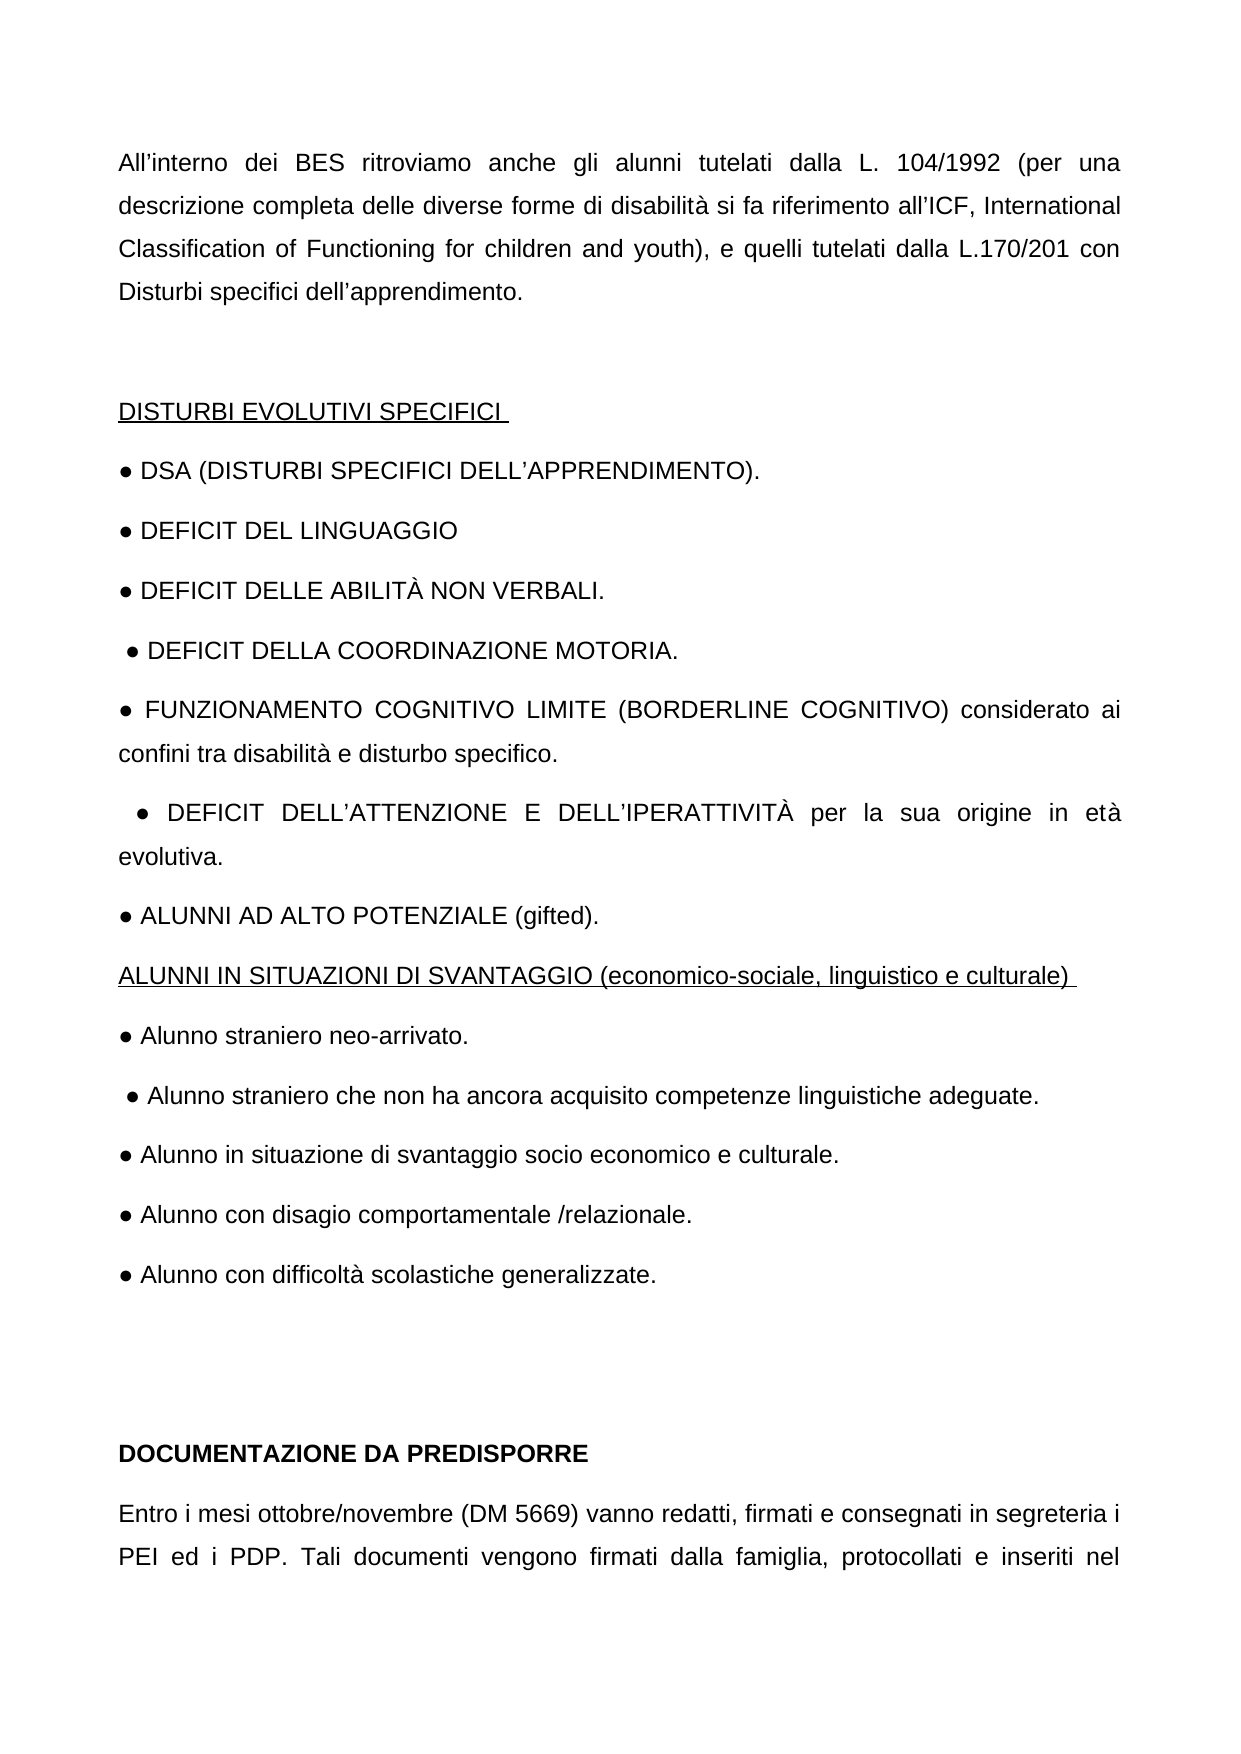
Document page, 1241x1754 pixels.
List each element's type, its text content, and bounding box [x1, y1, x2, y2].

text ● Alunno in situazione di svantaggio socio economico e culturale. [118, 1141, 1122, 1169]
text ● Alunno con disagio comportamentale /relazionale. [118, 1200, 1122, 1229]
text All’interno dei BES ritroviamo anche gli alunni tutelati dalla L. 104/1992 (per una descrizione completa delle diverse forme di disabilità si fa riferimento all’ICF, International Classification of Functioning for children and youth), e quelli tutelati dalla L.170/201 con Disturbi specifici dell’apprendimento. [118, 148, 1122, 306]
text ● DEFICIT DELL’ATTENZIONE E DELL’IPERATTIVITÀ per la sua origine in età evolutiva. [118, 798, 1122, 870]
text ● ALUNNI AD ALTO POTENZIALE (gifted). [118, 901, 1122, 930]
text ● DSA (DISTURBI SPECIFICI DELL’APPRENDIMENTO). [118, 456, 1122, 485]
text ALUNNI IN SITUAZIONI DI SVANTAGGIO (economico-sociale, linguistico e culturale) [118, 961, 1122, 990]
text DOCUMENTAZIONE DA PREDISPORRE [118, 1439, 1122, 1468]
text ● FUNZIONAMENTO COGNITIVO LIMITE (BORDERLINE COGNITIVO) considerato ai confini tra disabilità e disturbo specifico. [118, 696, 1122, 767]
text ● Alunno straniero che non ha ancora acquisito competenze linguistiche adeguate. [118, 1081, 1122, 1109]
text ● Alunno con difficoltà scolastiche generalizzate. [118, 1260, 1122, 1289]
text ● DEFICIT DELLE ABILITÀ NON VERBALI. [118, 576, 1122, 605]
text ● Alunno straniero neo-arrivato. [118, 1021, 1122, 1050]
text DISTURBI EVOLUTIVI SPECIFICI [118, 397, 1122, 425]
text ● DEFICIT DEL LINGUAGGIO [118, 516, 1122, 545]
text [118, 1499, 1122, 1571]
text ● DEFICIT DELLA COORDINAZIONE MOTORIA. [118, 636, 1122, 664]
